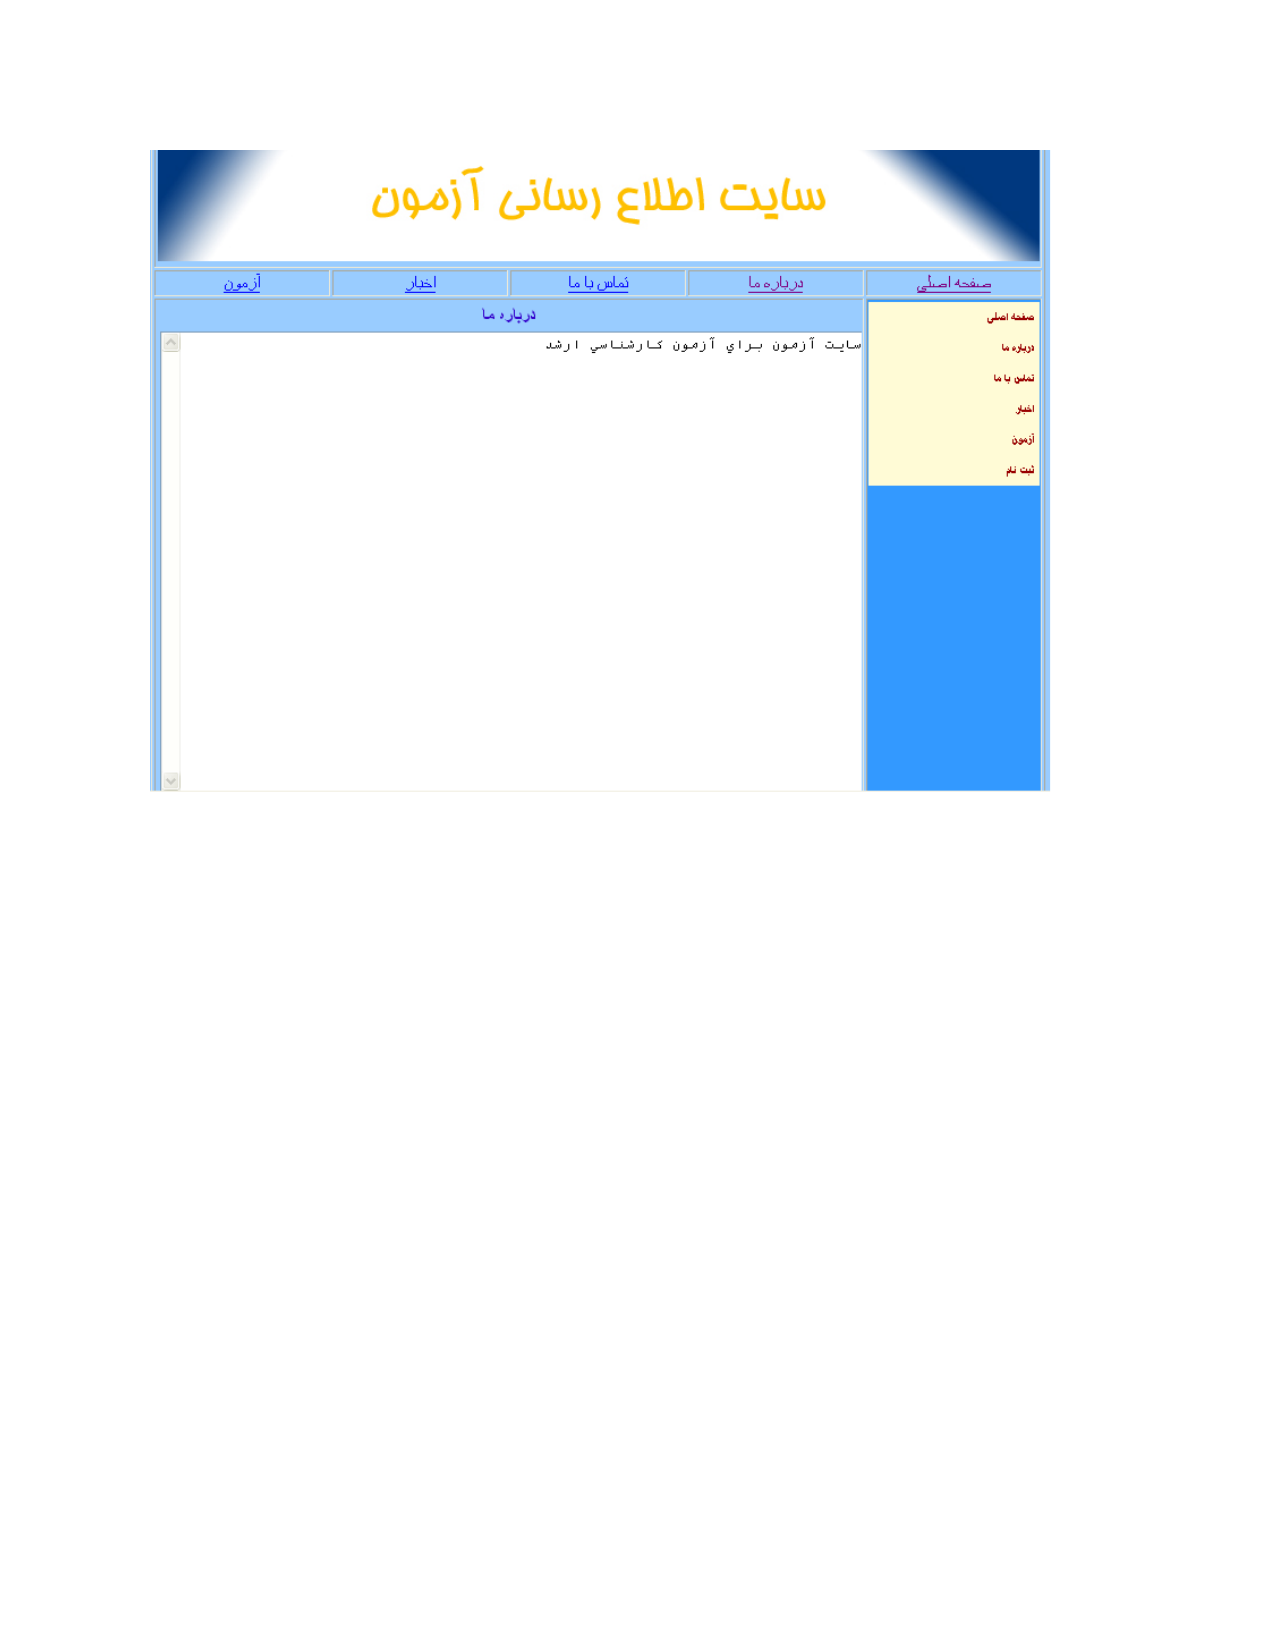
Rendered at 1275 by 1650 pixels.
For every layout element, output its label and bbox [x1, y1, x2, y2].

picture [150, 150, 1050, 793]
